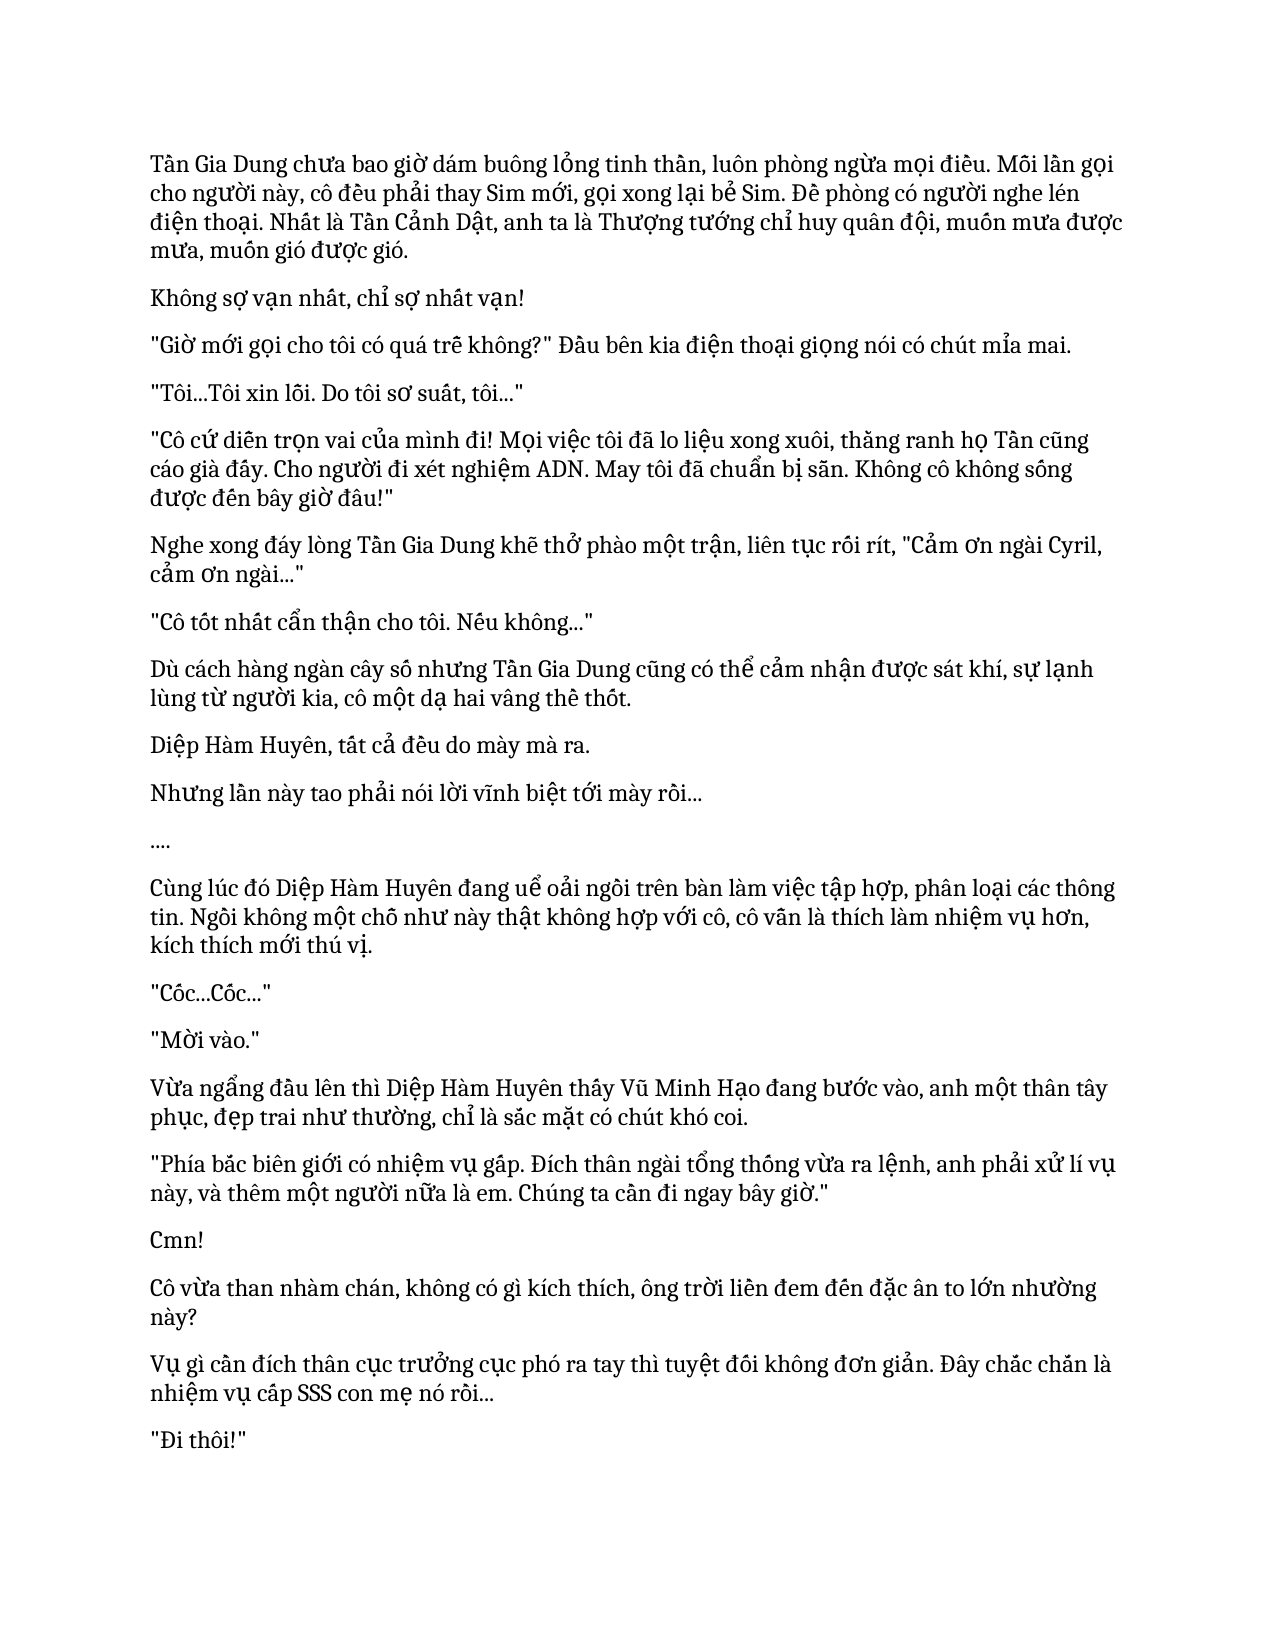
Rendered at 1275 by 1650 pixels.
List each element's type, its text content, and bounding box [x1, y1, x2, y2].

text "Mời vào." [150, 1026, 1125, 1055]
text Cmn! [150, 1226, 1125, 1255]
text "Đi thôi!" [150, 1426, 1125, 1455]
text Diệp Hàm Huyên, tất cả đều do mày mà ra. [150, 731, 1125, 760]
text Vừa ngẩng đầu lên thì Diệp Hàm Huyên thấy Vũ Minh Hạo đang bước vào, anh một thân tây phục, đẹp trai như thường, chỉ là sắc mặt có chút khó coi. [150, 1074, 1125, 1131]
text Vụ gì cần đích thân cục trưởng cục phó ra tay thì tuyệt đối không đơn giản. Đây chắc chắn là nhiệm vụ cấp SSS con mẹ nó rồi... [150, 1350, 1125, 1407]
text Nghe xong đáy lòng Tần Gia Dung khẽ thở phào một trận, liên tục rối rít, "Cảm ơn ngài Cyril, cảm ơn ngài..." [150, 531, 1125, 589]
text Tần Gia Dung chưa bao giờ dám buông lỏng tinh thần, luôn phòng ngừa mọi điều. Mỗi lần gọi cho người này, cô đều phải thay Sim mới, gọi xong lại bẻ Sim. Đề phòng có người nghe lén điện thoại. Nhất là Tần Cảnh Dật, anh ta là Thượng tướng chỉ huy quân đội, muốn mưa được mưa, muốn gió được gió. [150, 150, 1125, 265]
text Nhưng lần này tao phải nói lời vĩnh biệt tới mày rồi... [150, 779, 1125, 807]
text Dù cách hàng ngàn cây số nhưng Tần Gia Dung cũng có thể cảm nhận được sát khí, sự lạnh lùng từ người kia, cô một dạ hai vâng thề thốt. [150, 655, 1125, 712]
text "Cô tốt nhất cẩn thận cho tôi. Nếu không..." [150, 607, 1125, 636]
text "Cô cứ diễn trọn vai của mình đi! Mọi việc tôi đã lo liệu xong xuôi, thằng ranh họ Tần cũng cáo già đấy. Cho người đi xét nghiệm ADN. May tôi đã chuẩn bị sẵn. Không cô không sống được đến bây giờ đâu!" [150, 426, 1125, 512]
text Cùng lúc đó Diệp Hàm Huyên đang uể oải ngồi trên bàn làm việc tập hợp, phân loại các thông tin. Ngồi không một chỗ như này thật không hợp với cô, cô vẫn là thích làm nhiệm vụ hơn, kích thích mới thú vị. [150, 874, 1125, 960]
text Không sợ vạn nhất, chỉ sợ nhất vạn! [150, 284, 1125, 312]
text "Giờ mới gọi cho tôi có quá trễ không?" Đầu bên kia điện thoại giọng nói có chút mỉa mai. [150, 331, 1125, 360]
text "Tôi...Tôi xin lỗi. Do tôi sơ suất, tôi..." [150, 379, 1125, 407]
text "Cốc...Cốc..." [150, 979, 1125, 1007]
text "Phía bắc biên giới có nhiệm vụ gấp. Đích thân ngài tổng thống vừa ra lệnh, anh phải xử lí vụ này, và thêm một người nữa là em. Chúng ta cần đi ngay bây giờ." [150, 1150, 1125, 1207]
text Cô vừa than nhàm chán, không có gì kích thích, ông trời liền đem đến đặc ân to lớn nhường này? [150, 1274, 1125, 1331]
text .... [150, 826, 1125, 855]
